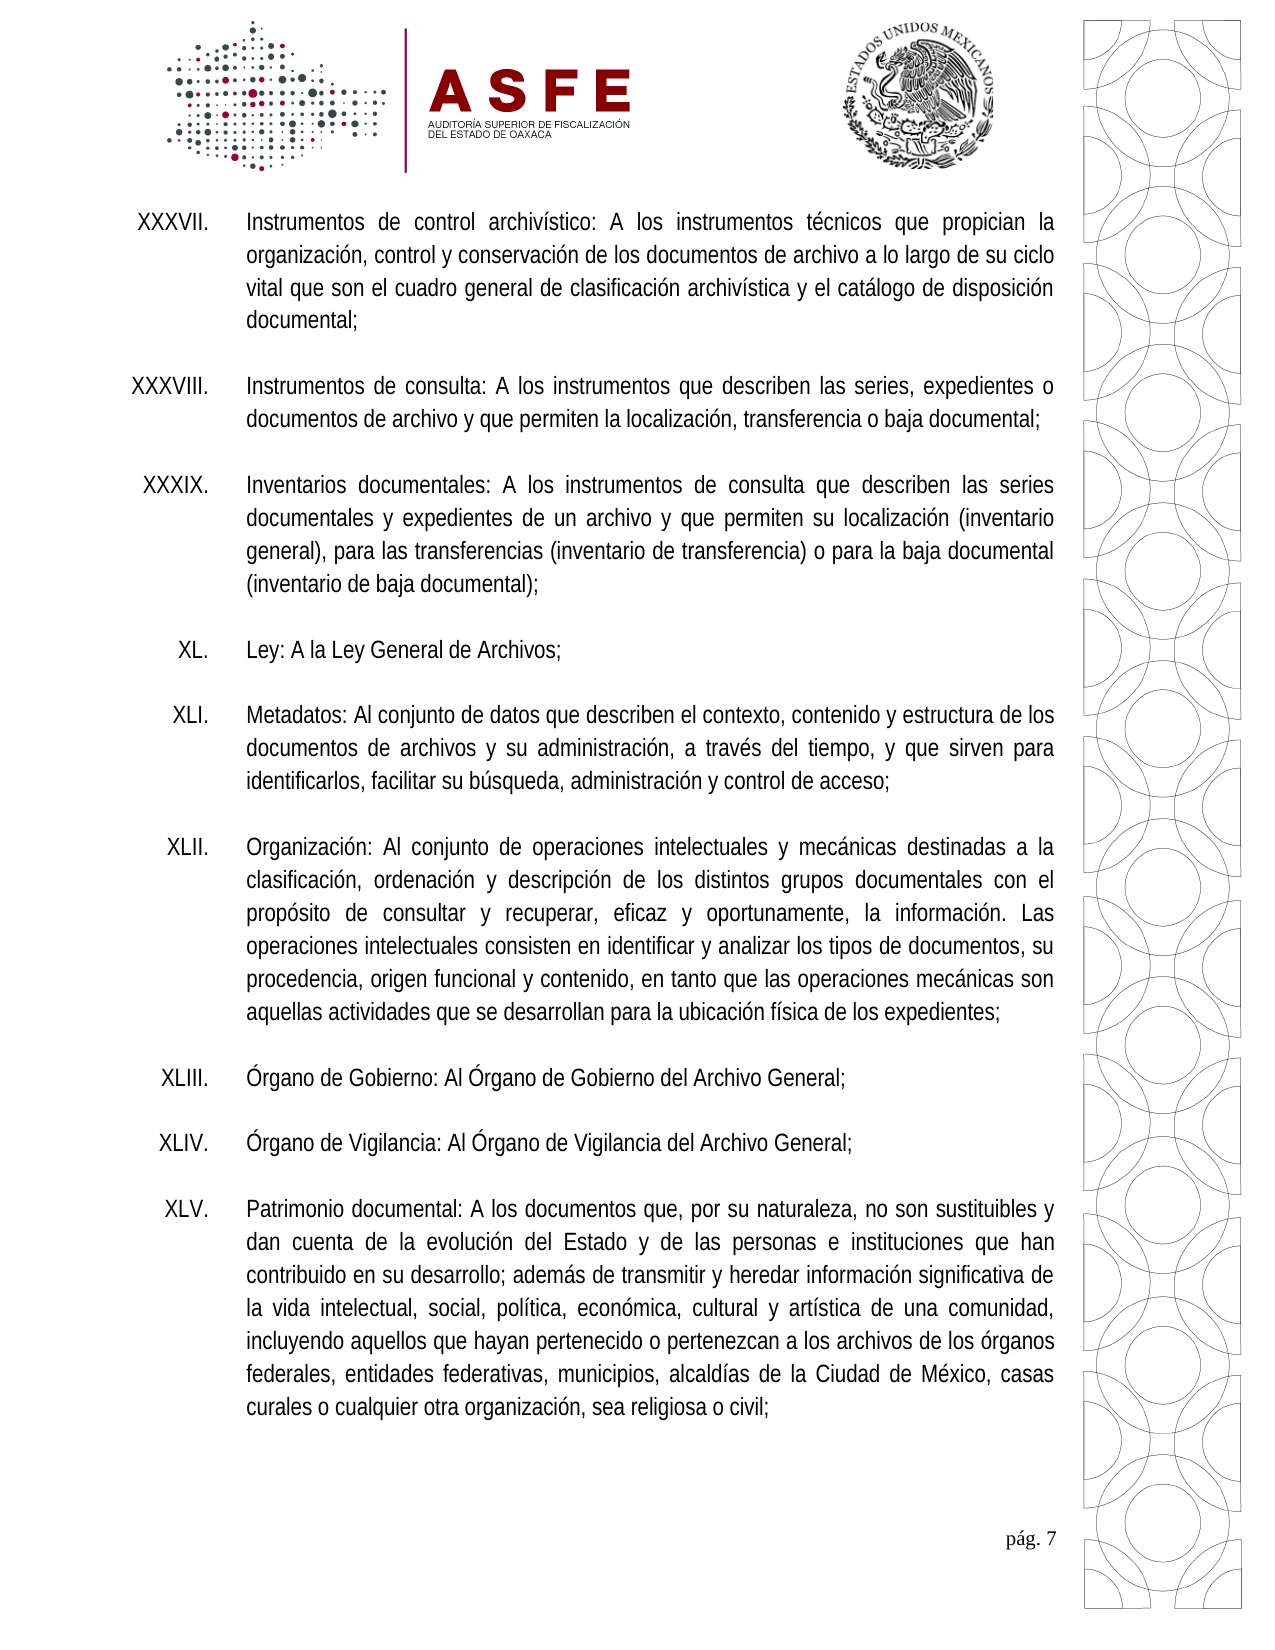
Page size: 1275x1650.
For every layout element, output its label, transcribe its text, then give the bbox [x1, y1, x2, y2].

list Instrumentos de consulta: A los instrumentos que describen las series, expedientes o documentos de archivo y que permiten la localización, transferencia o baja documental; [209, 371, 1056, 433]
list Instrumentos de control archivístico: A los instrumentos técnicos que propician la organización, control y conservación de los documentos de archivo a lo largo de su ciclo vital que son el cuadro general de clasificación archivística y el catálogo de disposición documental; [209, 207, 1056, 334]
list Organización: Al conjunto de operaciones intelectuales y mecánicas destinadas a la clasificación, ordenación y descripción de los distintos grupos documentales con el propósito de consultar y recuperar, eficaz y oportunamente, la información. Las operaciones intelectuales consisten en identificar y analizar los tipos de documentos, su procedencia, origen funcional y contenido, en tanto que las operaciones mecánicas son aquellas actividades que se desarrollan para la ubicación física de los expedientes; [209, 832, 1056, 1025]
list Órgano de Gobierno: Al Órgano de Gobierno del Archivo General; [209, 1063, 1056, 1091]
list Metadatos: Al conjunto de datos que describen el contexto, contenido y estructura de los documentos de archivos y su administración, a través del tiempo, y que sirven para identificarlos, facilitar su búsqueda, administración y control de acceso; [209, 701, 1056, 795]
list Órgano de Vigilancia: Al Órgano de Vigilancia del Archivo General; [209, 1128, 1056, 1157]
picture [167, 839, 172, 853]
list Ley: A la Ley General de Archivos; [209, 635, 1056, 663]
list Patrimonio documental: A los documentos que, por su naturaleza, no son sustituibles y dan cuenta de la evolución del Estado y de las personas e instituciones que han contribuido en su desarrollo; además de transmitir y heredar información significativa de la vida intelectual, social, política, económica, cultural y artística de una comunidad, incluyendo aquellos que hayan pertenecido o pertenezcan a los archivos de los órganos federales, entidades federativas, municipios, alcaldías de la Ciudad de México, casas curales o cualquier otra organización, sea religiosa o civil; [209, 1194, 1056, 1420]
list Inventarios documentales: A los instrumentos de consulta que describen las series documentales y expedientes de un archivo y que permiten su localización (inventario general), para las transferencias (inventario de transferencia) o para la baja documental (inventario de baja documental); [209, 470, 1056, 597]
picture [167, 20, 1275, 1650]
